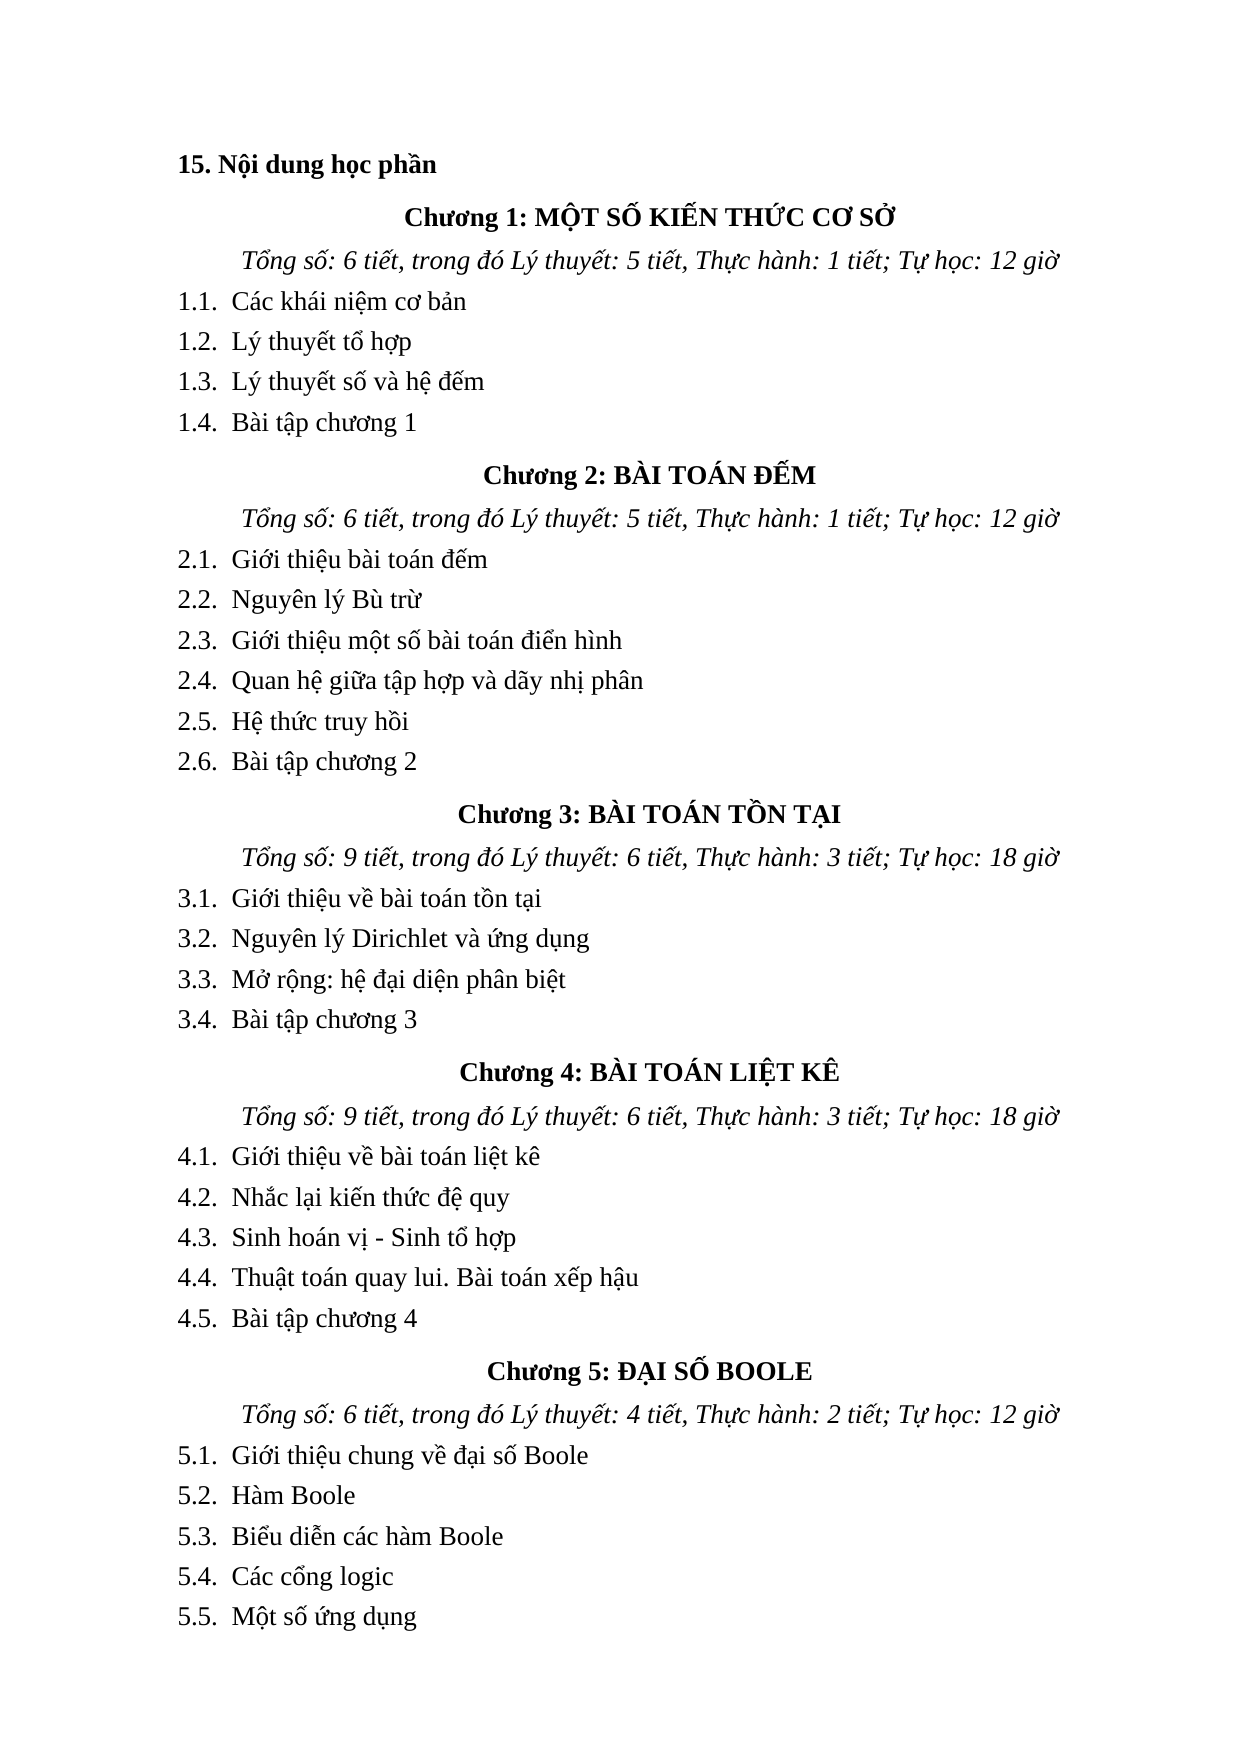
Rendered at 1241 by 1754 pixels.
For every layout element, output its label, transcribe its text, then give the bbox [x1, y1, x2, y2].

text 4.2. Nhắc lại kiến thức đệ quy [177, 1181, 1122, 1212]
text 2.2. Nguyên lý Bù trừ [177, 583, 1122, 614]
text 4.4. Thuật toán quay lui. Bài toán xếp hậu [177, 1261, 1122, 1293]
text Tổng số: 6 tiết, trong đó Lý thuyết: 4 tiết, Thực hành: 2 tiết; Tự học: 12 giờ [177, 1398, 1122, 1429]
text Chương 5: ĐẠI SỐ BOOLE [177, 1355, 1122, 1386]
text 3.1. Giới thiệu về bài toán tồn tại [177, 882, 1122, 913]
text Tổng số: 9 tiết, trong đó Lý thuyết: 6 tiết, Thực hành: 3 tiết; Tự học: 18 giờ [177, 842, 1122, 873]
text Chương 3: BÀI TOÁN TỒN TẠI [177, 798, 1122, 829]
text Chương 2: BÀI TOÁN ĐẾM [177, 459, 1122, 490]
text Chương 1: MỘT SỐ KIẾN THỨC CƠ SỞ [177, 201, 1122, 232]
text 3.4. Bài tập chương 3 [177, 1003, 1122, 1034]
text 2.1. Giới thiệu bài toán đếm [177, 543, 1122, 574]
text 2.3. Giới thiệu một số bài toán điển hình [177, 624, 1122, 655]
text 2.4. Quan hệ giữa tập hợp và dãy nhị phân [177, 664, 1122, 695]
text 4.1. Giới thiệu về bài toán liệt kê [177, 1140, 1122, 1171]
text 5.3. Biểu diễn các hàm Boole [177, 1520, 1122, 1551]
text 5.4. Các cổng logic [177, 1560, 1122, 1591]
text 2.5. Hệ thức truy hồi [177, 704, 1122, 736]
text 1.3. Lý thuyết số và hệ đếm [177, 366, 1122, 397]
text 4.5. Bài tập chương 4 [177, 1302, 1122, 1333]
text Tổng số: 9 tiết, trong đó Lý thuyết: 6 tiết, Thực hành: 3 tiết; Tự học: 18 giờ [177, 1100, 1122, 1131]
text Tổng số: 6 tiết, trong đó Lý thuyết: 5 tiết, Thực hành: 1 tiết; Tự học: 12 giờ [177, 502, 1122, 534]
text 2.6. Bài tập chương 2 [177, 745, 1122, 776]
text Tổng số: 6 tiết, trong đó Lý thuyết: 5 tiết, Thực hành: 1 tiết; Tự học: 12 giờ [177, 244, 1122, 275]
text 5.2. Hàm Boole [177, 1479, 1122, 1510]
text 3.2. Nguyên lý Dirichlet và ứng dụng [177, 922, 1122, 953]
text 3.3. Mở rộng: hệ đại diện phân biệt [177, 963, 1122, 994]
text 5.5. Một số ứng dụng [177, 1601, 1122, 1632]
text 1.1. Các khái niệm cơ bản [177, 285, 1122, 316]
text Chương 4: BÀI TOÁN LIỆT KÊ [177, 1056, 1122, 1087]
text 1.2. Lý thuyết tổ hợp [177, 325, 1122, 356]
text 4.3. Sinh hoán vị - Sinh tổ hợp [177, 1221, 1122, 1252]
text 1.4. Bài tập chương 1 [177, 406, 1122, 437]
text 15. Nội dung học phần [177, 148, 1122, 179]
text 5.1. Giới thiệu chung về đại số Boole [177, 1439, 1122, 1470]
